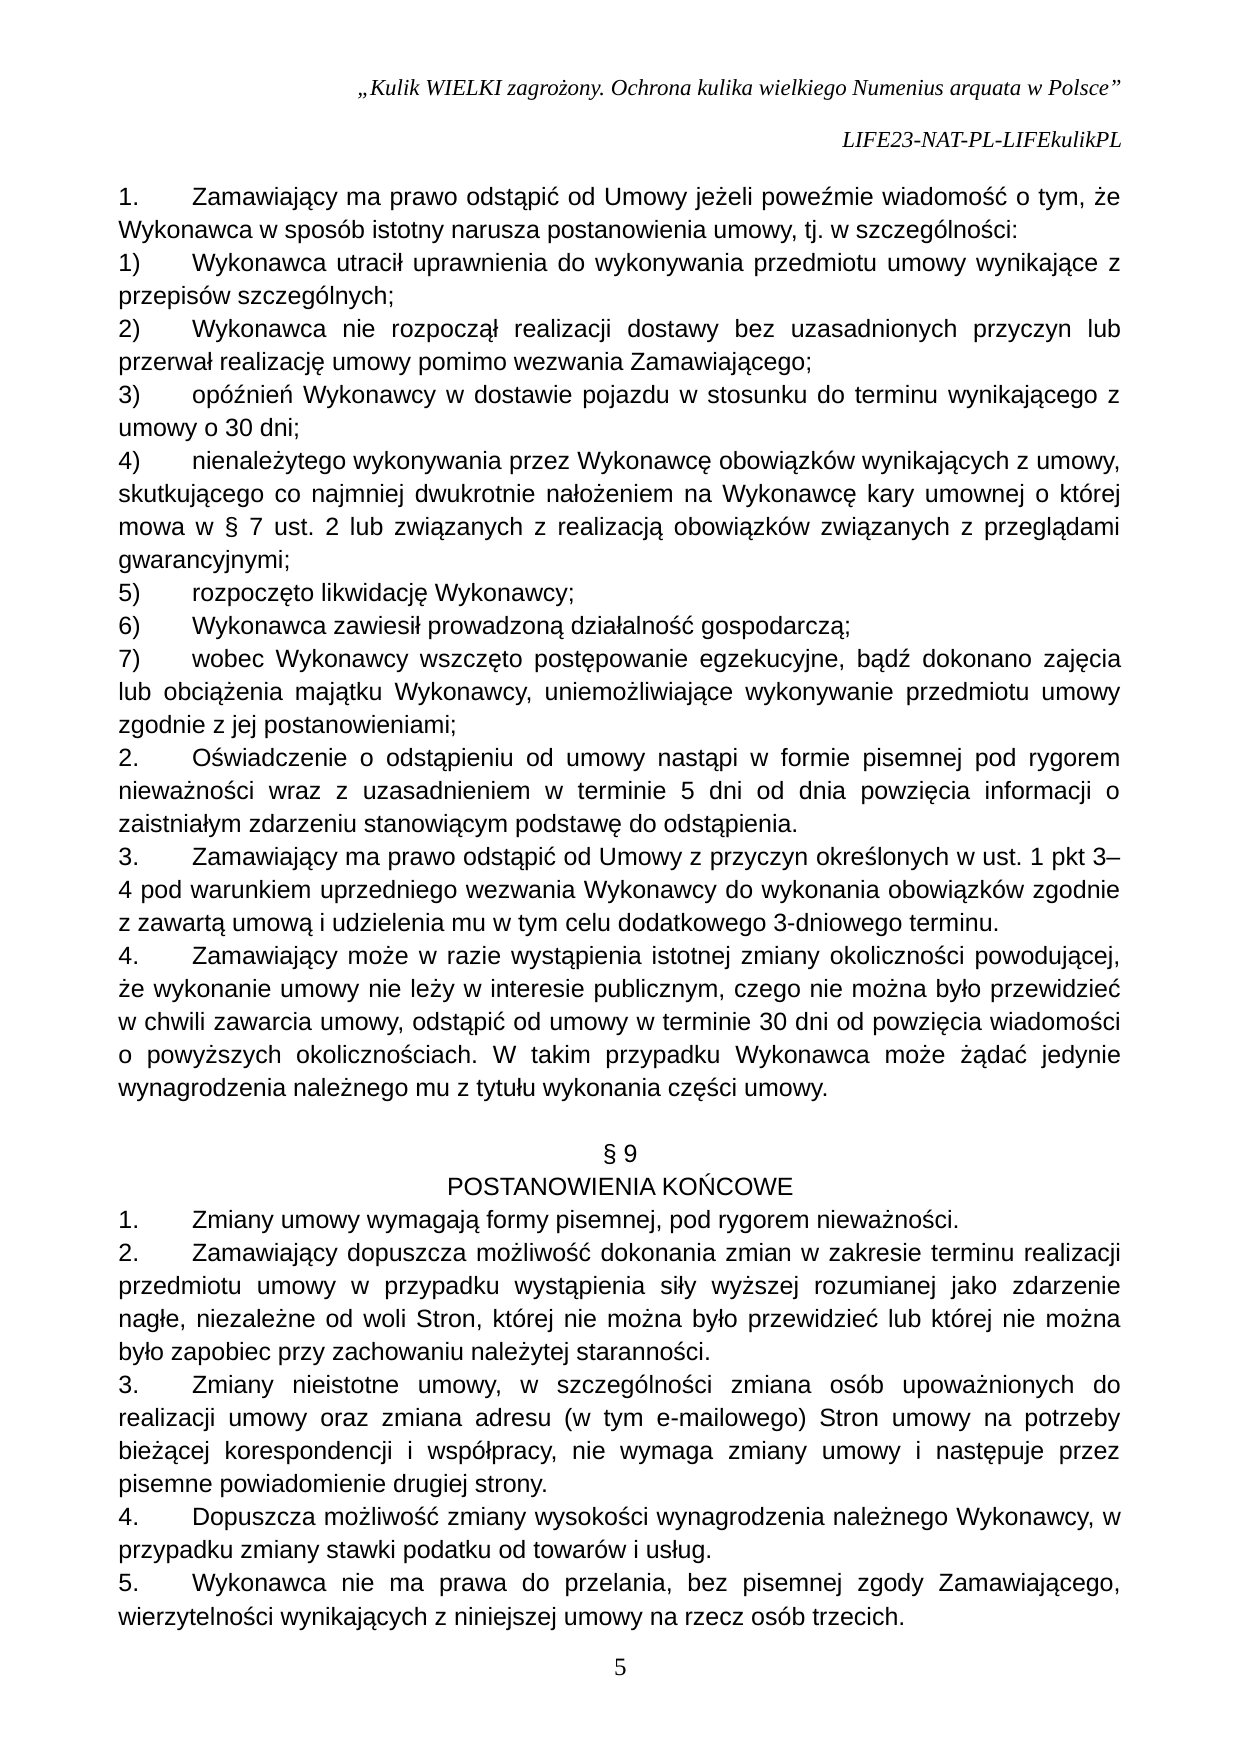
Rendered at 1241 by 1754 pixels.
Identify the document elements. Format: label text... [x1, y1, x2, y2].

text POSTANOWIENIA KOŃCOWE [118, 1172, 1122, 1201]
text 6) Wykonawca zawiesił prowadzoną działalność gospodarczą; [118, 611, 1122, 639]
text 3. Zamawiający ma prawo odstąpić od Umowy z przyczyn określonych w ust. 1 pkt 3–4 pod warunkiem uprzedniego wezwania Wykonawcy do wykonania obowiązków zgodnie z zawartą umową i udzielenia mu w tym celu dodatkowego 3-dniowego terminu. [118, 842, 1122, 937]
text 1. Zmiany umowy wymagają formy pisemnej, pod rygorem nieważności. [118, 1205, 1122, 1234]
text § 9 [118, 1139, 1122, 1168]
text 4. Zamawiający może w razie wystąpienia istotnej zmiany okoliczności powodującej, że wykonanie umowy nie leży w interesie publicznym, czego nie można było przewidzieć w chwili zawarcia umowy, odstąpić od umowy w terminie 30 dni od powzięcia wiadomości o powyższych okolicznościach. W takim przypadku Wykonawca może żądać jedynie wynagrodzenia należnego mu z tytułu wykonania części umowy. [118, 941, 1122, 1102]
text 3) opóźnień Wykonawcy w dostawie pojazdu w stosunku do terminu wynikającego z umowy o 30 dni; [118, 380, 1122, 441]
text 3. Zmiany nieistotne umowy, w szczególności zmiana osób upoważnionych do realizacji umowy oraz zmiana adresu (w tym e-mailowego) Stron umowy na potrzeby bieżącej korespondencji i współpracy, nie wymaga zmiany umowy i następuje przez pisemne powiadomienie drugiej strony. [118, 1370, 1122, 1498]
text 2) Wykonawca nie rozpoczął realizacji dostawy bez uzasadnionych przyczyn lub przerwał realizację umowy pomimo wezwania Zamawiającego; [118, 314, 1122, 375]
text 1) Wykonawca utracił uprawnienia do wykonywania przedmiotu umowy wynikające z przepisów szczególnych; [118, 248, 1122, 309]
text 2. Oświadczenie o odstąpieniu od umowy nastąpi w formie pisemnej pod rygorem nieważności wraz z uzasadnieniem w terminie 5 dni od dnia powzięcia informacji o zaistniałym zdarzeniu stanowiącym podstawę do odstąpienia. [118, 743, 1122, 838]
text 1. Zamawiający ma prawo odstąpić od Umowy jeżeli poweźmie wiadomość o tym, że Wykonawca w sposób istotny narusza postanowienia umowy, tj. w szczególności: [118, 182, 1122, 243]
text 5. Wykonawca nie ma prawa do przelania, bez pisemnej zgody Zamawiającego, wierzytelności wynikających z niniejszej umowy na rzecz osób trzecich. [118, 1568, 1122, 1630]
text 4. Dopuszcza możliwość zmiany wysokości wynagrodzenia należnego Wykonawcy, w przypadku zmiany stawki podatku od towarów i usług. [118, 1502, 1122, 1564]
text 2. Zamawiający dopuszcza możliwość dokonania zmian w zakresie terminu realizacji przedmiotu umowy w przypadku wystąpienia siły wyższej rozumianej jako zdarzenie nagłe, niezależne od woli Stron, której nie można było przewidzieć lub której nie można było zapobiec przy zachowaniu należytej staranności. [118, 1238, 1122, 1366]
text 4) nienależytego wykonywania przez Wykonawcę obowiązków wynikających z umowy, skutkującego co najmniej dwukrotnie nałożeniem na Wykonawcę kary umownej o której mowa w § 7 ust. 2 lub związanych z realizacją obowiązków związanych z przeglądami gwarancyjnymi; [118, 446, 1122, 573]
text 7) wobec Wykonawcy wszczęto postępowanie egzekucyjne, bądź dokonano zajęcia lub obciążenia majątku Wykonawcy, uniemożliwiające wykonywanie przedmiotu umowy zgodnie z jej postanowieniami; [118, 644, 1122, 739]
text 5) rozpoczęto likwidację Wykonawcy; [118, 578, 1122, 607]
